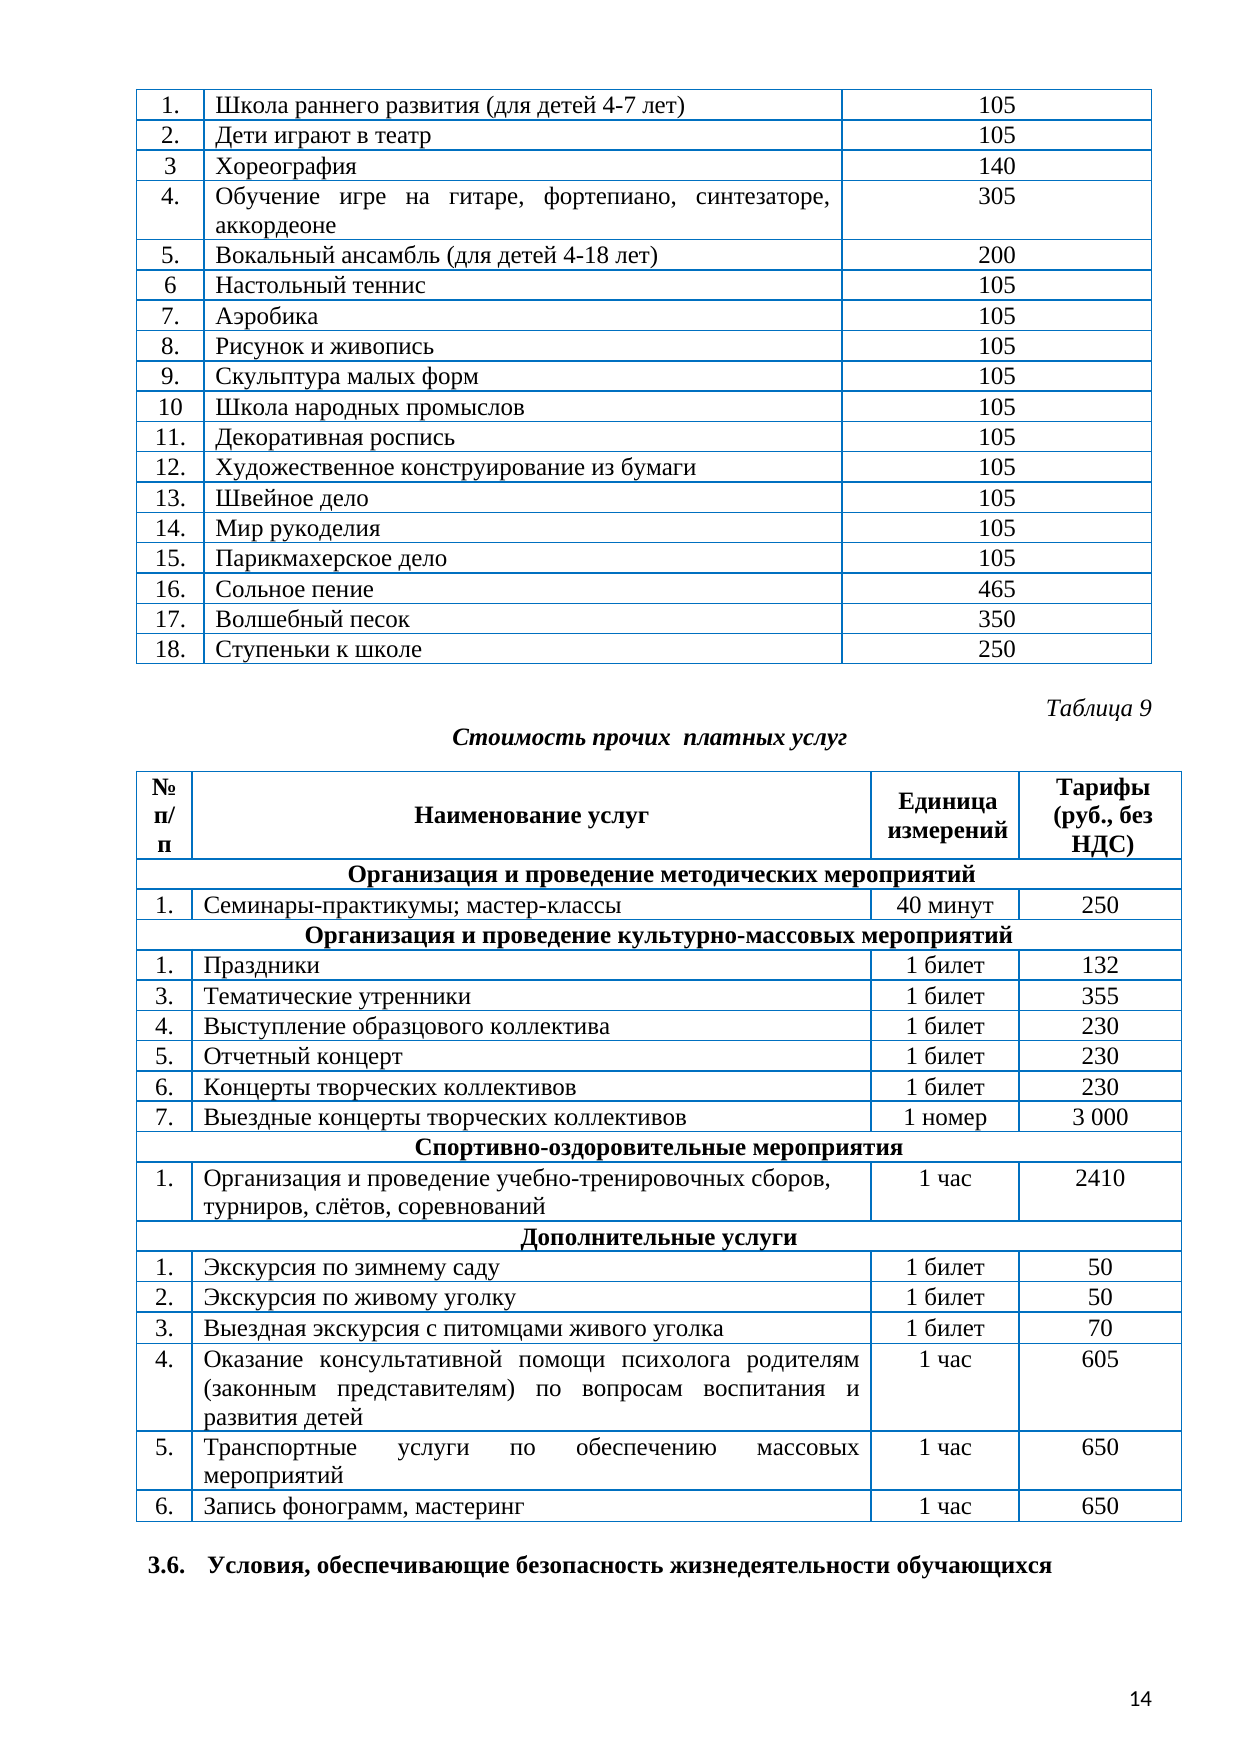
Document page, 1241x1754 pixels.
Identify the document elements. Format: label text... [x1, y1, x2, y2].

table_cell 1 час [872, 1344, 1018, 1430]
table_cell Волшебный песок [205, 604, 841, 633]
table_cell Тематические утренники [193, 981, 870, 1009]
table_cell Школа народных промыслов [205, 392, 841, 421]
table_cell 2. [137, 121, 203, 149]
table_cell Сольное пение [205, 574, 841, 602]
table_cell Парикмахерское дело [205, 543, 841, 572]
table_cell 8. [137, 331, 203, 360]
table_cell 1 билет [872, 1011, 1018, 1040]
table_cell 1 час [872, 1163, 1018, 1220]
table_cell Экскурсия по живому уголку [193, 1282, 870, 1311]
table_cell 105 [843, 121, 1151, 149]
table_cell 4. [137, 181, 203, 239]
table_cell Запись фонограмм, мастеринг [193, 1491, 870, 1521]
table_cell 200 [843, 240, 1151, 269]
table_cell 7. [137, 1102, 191, 1131]
table_cell 140 [843, 151, 1151, 179]
table_cell 7. [137, 301, 203, 329]
table_cell Швейное дело [205, 483, 841, 511]
table_cell 5. [137, 1432, 191, 1489]
table_cell 2410 [1020, 1163, 1181, 1220]
table_cell 1 билет [872, 1041, 1018, 1070]
table_cell 105 [843, 392, 1151, 421]
table_header Единица измерений [872, 772, 1018, 858]
table_cell 1 час [872, 1491, 1018, 1521]
table_cell Семинары-практикумы; мастер-классы [193, 890, 870, 918]
table_cell 1 номер [872, 1102, 1018, 1131]
table_cell 9. [137, 362, 203, 390]
table_cell 1. [137, 951, 191, 979]
table_header Наименование услуг [193, 772, 870, 858]
table_cell Организация и проведение учебно-тренировочных сборов, турниров, слётов, соревнований [193, 1163, 870, 1220]
table_cell 250 [1020, 890, 1181, 918]
table_cell 40 минут [872, 890, 1018, 918]
table_cell 132 [1020, 951, 1181, 979]
table_cell Праздники [193, 951, 870, 979]
table_cell Вокальный ансамбль (для детей 4-18 лет) [205, 240, 841, 269]
table_cell Организация и проведение методических мероприятий [137, 860, 1181, 888]
table_cell 1 час [872, 1432, 1018, 1489]
table_cell 50 [1020, 1282, 1181, 1311]
text Таблица 9 [148, 693, 1152, 722]
table_cell 105 [843, 513, 1151, 542]
table_cell 105 [843, 271, 1151, 299]
table_cell 3 [137, 151, 203, 179]
table_cell Рисунок и живопись [205, 331, 841, 360]
table_cell 14. [137, 513, 203, 542]
table_cell Дети играют в театр [205, 121, 841, 149]
table_cell 6. [137, 1491, 191, 1521]
table_cell Транспортные услуги по обеспечению массовых мероприятий [193, 1432, 870, 1489]
table_cell Декоративная роспись [205, 422, 841, 451]
table_cell 250 [843, 634, 1151, 663]
table_cell 650 [1020, 1432, 1181, 1489]
table_cell 3. [137, 981, 191, 1009]
table_cell 1. [137, 90, 203, 119]
table_header № п/п [137, 772, 191, 858]
table_cell 1 билет [872, 1313, 1018, 1342]
table_cell 1. [137, 1252, 191, 1281]
table_cell 105 [843, 422, 1151, 451]
table_cell 1 билет [872, 981, 1018, 1009]
text Стоимость прочих платных услуг [148, 722, 1152, 750]
table_cell 11. [137, 422, 203, 451]
table_cell 1 билет [872, 951, 1018, 979]
table_cell 4. [137, 1011, 191, 1040]
table_cell 650 [1020, 1491, 1181, 1521]
table_cell 50 [1020, 1252, 1181, 1281]
table_cell 105 [843, 301, 1151, 329]
table_cell 105 [843, 362, 1151, 390]
table_cell 6 [137, 271, 203, 299]
table_cell 1 билет [872, 1252, 1018, 1281]
table_cell 12. [137, 452, 203, 481]
table_cell Скульптура малых форм [205, 362, 841, 390]
table_cell 105 [843, 543, 1151, 572]
table_cell 105 [843, 483, 1151, 511]
table_cell 6. [137, 1072, 191, 1100]
table_cell 605 [1020, 1344, 1181, 1430]
table_header Тарифы (руб., без НДС) [1020, 772, 1181, 858]
table_cell Аэробика [205, 301, 841, 329]
table_cell Экскурсия по зимнему саду [193, 1252, 870, 1281]
table_cell Ступеньки к школе [205, 634, 841, 663]
table_cell 3. [137, 1313, 191, 1342]
table_cell 105 [843, 90, 1151, 119]
table_cell 15. [137, 543, 203, 572]
table_cell 230 [1020, 1041, 1181, 1070]
table_cell 1 билет [872, 1072, 1018, 1100]
table_cell 350 [843, 604, 1151, 633]
table_cell 16. [137, 574, 203, 602]
table_cell 13. [137, 483, 203, 511]
table_cell Мир рукоделия [205, 513, 841, 542]
table_cell Настольный теннис [205, 271, 841, 299]
table_cell 5. [137, 1041, 191, 1070]
table_cell 3 000 [1020, 1102, 1181, 1131]
table_cell 1. [137, 890, 191, 918]
table_cell Концерты творческих коллективов [193, 1072, 870, 1100]
table_cell Выступление образцового коллектива [193, 1011, 870, 1040]
table_cell Обучение игре на гитаре, фортепиано, синтезаторе, аккордеоне [205, 181, 841, 239]
table_cell Школа раннего развития (для детей 4-7 лет) [205, 90, 841, 119]
table_cell Выездные концерты творческих коллективов [193, 1102, 870, 1131]
table_cell 1. [137, 1163, 191, 1220]
table_cell Спортивно-оздоровительные мероприятия [137, 1132, 1181, 1161]
table_cell 1 билет [872, 1282, 1018, 1311]
table_cell 70 [1020, 1313, 1181, 1342]
table_cell 10 [137, 392, 203, 421]
list Условия, обеспечивающие безопасность жизнедеятельности обучающихся [148, 1551, 1152, 1579]
table_cell 230 [1020, 1072, 1181, 1100]
table_cell 105 [843, 452, 1151, 481]
table_cell 105 [843, 331, 1151, 360]
table_cell 230 [1020, 1011, 1181, 1040]
table_cell 18. [137, 634, 203, 663]
table_cell Художественное конструирование из бумаги [205, 452, 841, 481]
table_cell 17. [137, 604, 203, 633]
table_cell 5. [137, 240, 203, 269]
table_cell Хореография [205, 151, 841, 179]
table_cell Оказание консультативной помощи психолога родителям (законным представителям) по вопросам воспитания и развития детей [193, 1344, 870, 1430]
table_cell Организация и проведение культурно-массовых мероприятий [137, 920, 1181, 949]
table_cell 465 [843, 574, 1151, 602]
table_cell Отчетный концерт [193, 1041, 870, 1070]
table_cell 4. [137, 1344, 191, 1430]
table_cell 355 [1020, 981, 1181, 1009]
table_cell 2. [137, 1282, 191, 1311]
table_cell Выездная экскурсия с питомцами живого уголка [193, 1313, 870, 1342]
table_cell Дополнительные услуги [137, 1222, 1181, 1250]
table_cell 305 [843, 181, 1151, 239]
